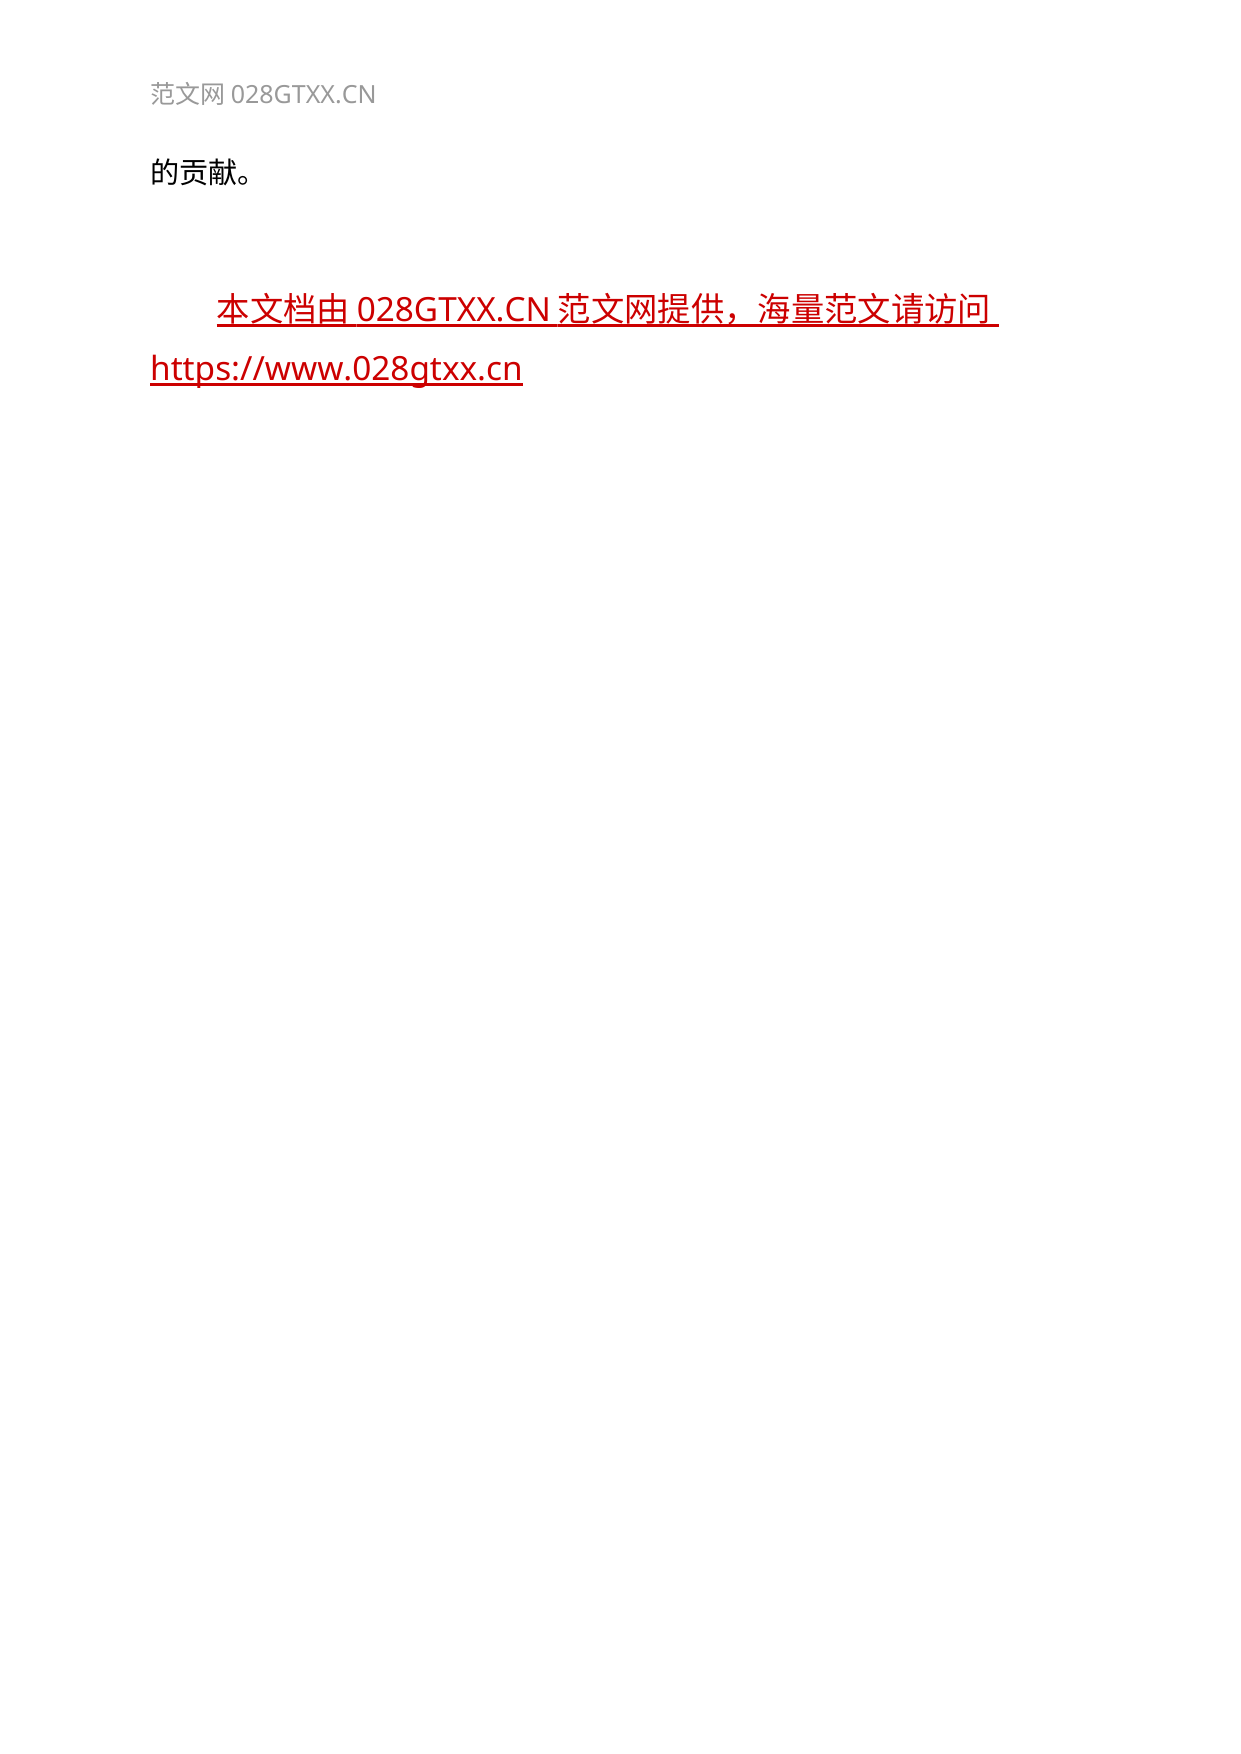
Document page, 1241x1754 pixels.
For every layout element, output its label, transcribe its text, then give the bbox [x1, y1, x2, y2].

text 本文档由028GTXX.CN范文网提供，海量范文请访问 https://www.028gtxx.cn [150, 283, 1090, 390]
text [150, 150, 1090, 192]
